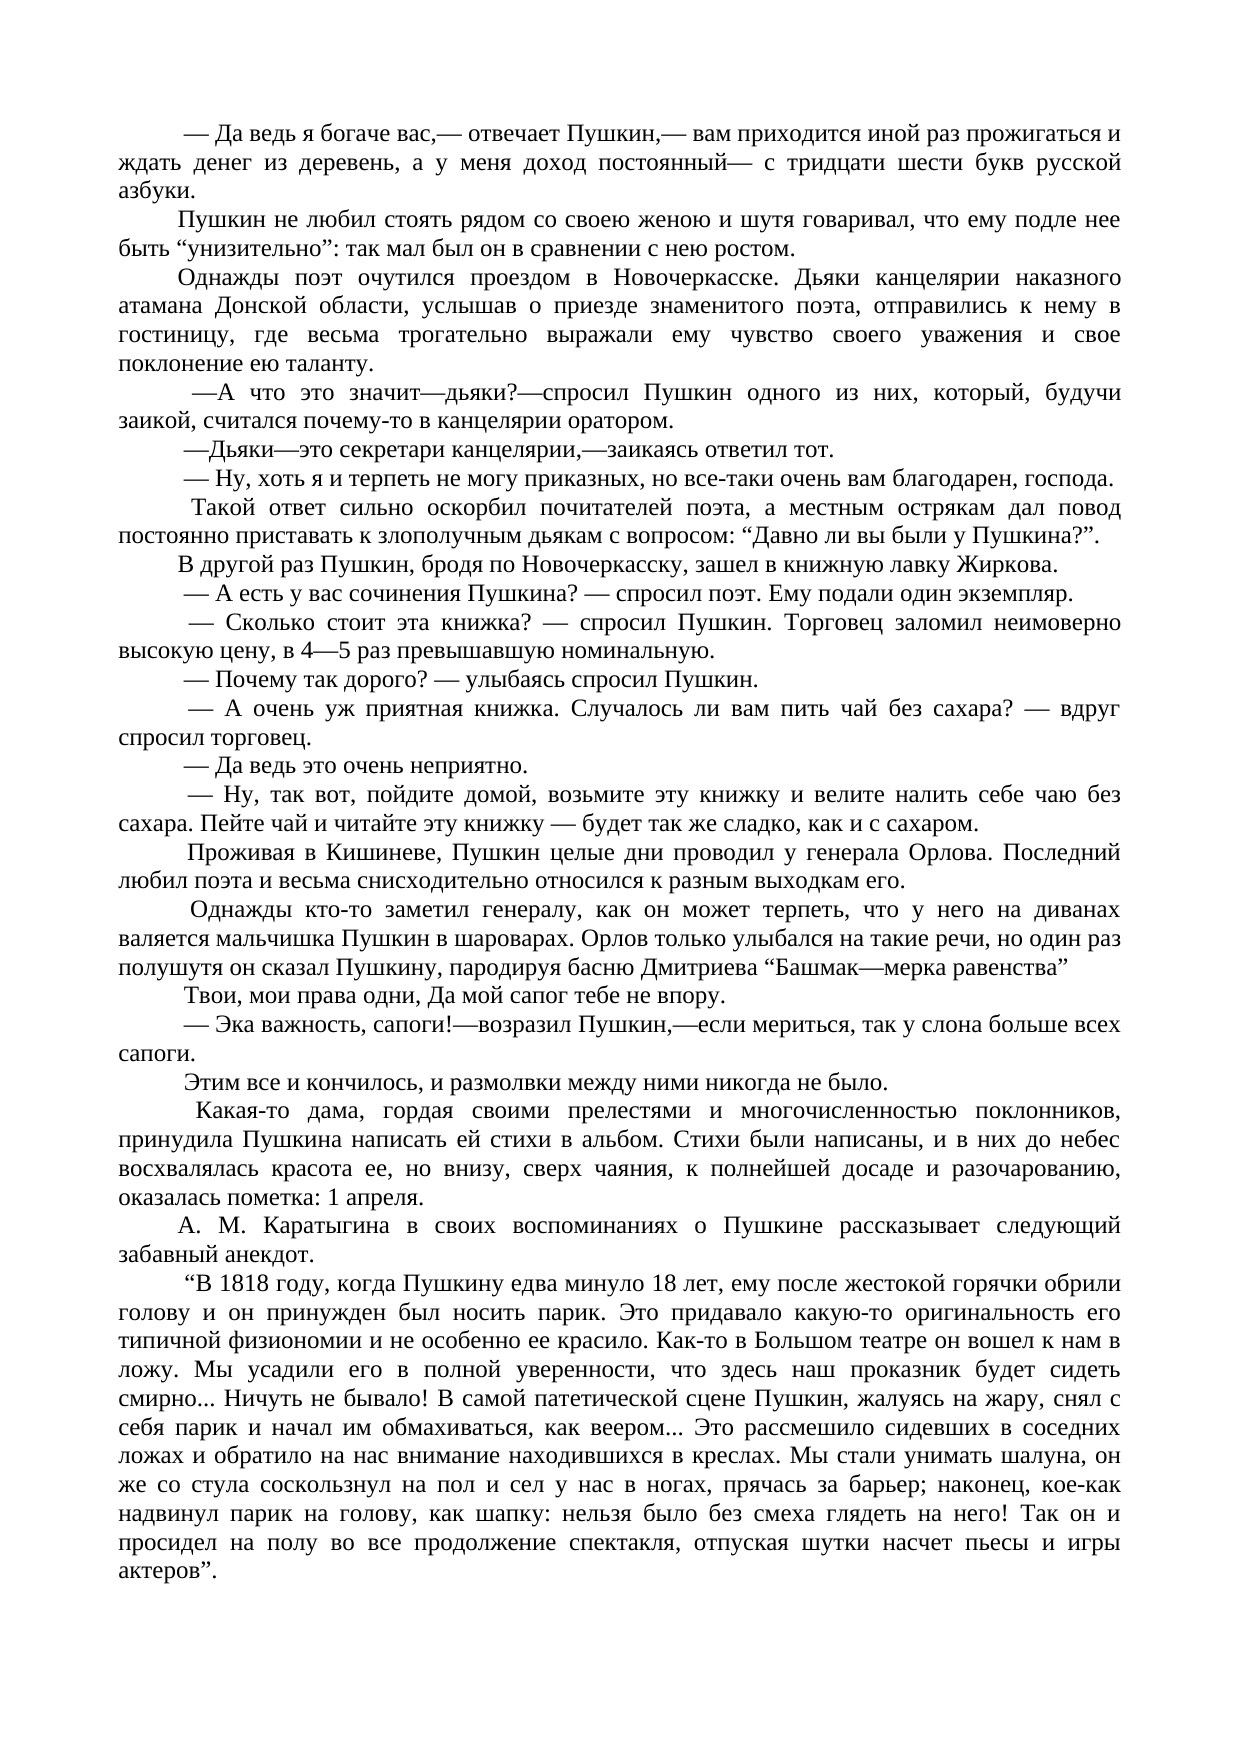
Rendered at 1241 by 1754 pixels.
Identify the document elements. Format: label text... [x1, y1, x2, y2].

text — А есть у вас сочинения Пушкина? — спросил поэт. Ему подали один экземпляр. [118, 578, 1122, 607]
text —Дьяки—это секретари канцелярии,—заикаясь ответил тот. [118, 434, 1122, 463]
text —А что это значит—дьяки?—спросил Пушкин одного из них, который, будучи заикой, считался почему-то в канцелярии оратором. [118, 377, 1122, 434]
text — Ну, так вот, пойдите домой, возьмите эту книжку и велите налить себе чаю без сахара. Пейте чай и читайте эту книжку — будет так же сладко, как и с сахаром. [118, 779, 1122, 837]
text “В 1818 году, когда Пушкину едва минуло 18 лет, ему после жестокой горячки обрили голову и он принужден был носить парик. Это придавало какую-то оригинальность его типичной физиономии и не особенно ее красило. Как-то в Большом театре он вошел к нам в ложу. Мы усадили его в полной уверенности, что здесь наш проказник будет сидеть смирно... Ничуть не бывало! В самой патетической сцене Пушкин, жалуясь на жару, снял с себя парик и начал им обмахиваться, как веером... Это рассмешило сидевших в соседних ложах и обратило на нас внимание находившихся в креслах. Мы стали унимать шалуна, он же со стула соскользнул на пол и сел у нас в ногах, прячась за барьер; наконец, кое-как надвинул парик на голову, как шапку: нельзя было без смеха глядеть на него! Так он и просидел на полу во все продолжение спектакля, отпуская шутки насчет пьесы и игры актеров”. [118, 1268, 1122, 1584]
text Однажды кто-то заметил генералу, как он может терпеть, что у него на диванах валяется мальчишка Пушкин в шароварах. Орлов только улыбался на такие речи, но один раз полушутя он сказал Пушкину, пародируя басню Дмитриева “Башмак—мерка равенства” [118, 894, 1122, 981]
text Пушкин не любил стоять рядом со своею женою и шутя говаривал, что ему подле нее быть “унизительно”: так мал был он в сравнении с нею ростом. [118, 204, 1122, 262]
text Такой ответ сильно оскорбил почитателей поэта, а местным острякам дал повод постоянно приставать к злополучным дьякам с вопросом: “Давно ли вы были у Пушкина?”. [118, 492, 1122, 549]
text — Почему так дорого? — улыбаясь спросил Пушкин. [118, 664, 1122, 693]
text Проживая в Кишиневе, Пушкин целые дни проводил у генерала Орлова. Последний любил поэта и весьма снисходительно относился к разным выходкам его. [118, 837, 1122, 894]
text Твои, мои права одни, Да мой сапог тебе не впору. [118, 981, 1122, 1009]
text В другой раз Пушкин, бродя по Новочеркасску, зашел в книжную лавку Жиркова. [118, 549, 1122, 578]
text — А очень уж приятная книжка. Случалось ли вам пить чай без сахара? — вдруг спросил торговец. [118, 693, 1122, 751]
text — Эка важность, сапоги!—возразил Пушкин,—если мериться, так у слона больше всех сапоги. [118, 1009, 1122, 1067]
text — Сколько стоит эта книжка? — спросил Пушкин. Торговец заломил неимоверно высокую цену, в 4—5 раз превышавшую номинальную. [118, 607, 1122, 664]
text Однажды поэт очутился проездом в Новочеркасске. Дьяки канцелярии наказного атамана Донской области, услышав о приезде знаменитого поэта, отправились к нему в гостиницу, где весьма трогательно выражали ему чувство своего уважения и свое поклонение ею таланту. [118, 262, 1122, 377]
text — Да ведь это очень неприятно. [118, 751, 1122, 779]
text — Да ведь я богаче вас,— отвечает Пушкин,— вам приходится иной раз прожигаться и ждать денег из деревень, а у меня доход постоянный— с тридцати шести букв русской азбуки. [118, 118, 1122, 204]
text А. М. Каратыгина в своих воспоминаниях о Пушкине рассказывает следующий забавный анекдот. [118, 1211, 1122, 1268]
text Какая-то дама, гордая своими прелестями и многочисленностью поклонников, принудила Пушкина написать ей стихи в альбом. Стихи были написаны, и в них до небес восхвалялась красота ее, но внизу, сверх чаяния, к полнейшей досаде и разочарованию, оказалась пометка: 1 апреля. [118, 1096, 1122, 1211]
text Этим все и кончилось, и размолвки между ними никогда не было. [118, 1067, 1122, 1096]
text — Ну, хоть я и терпеть не могу приказных, но все-таки очень вам благодарен, господа. [118, 463, 1122, 492]
